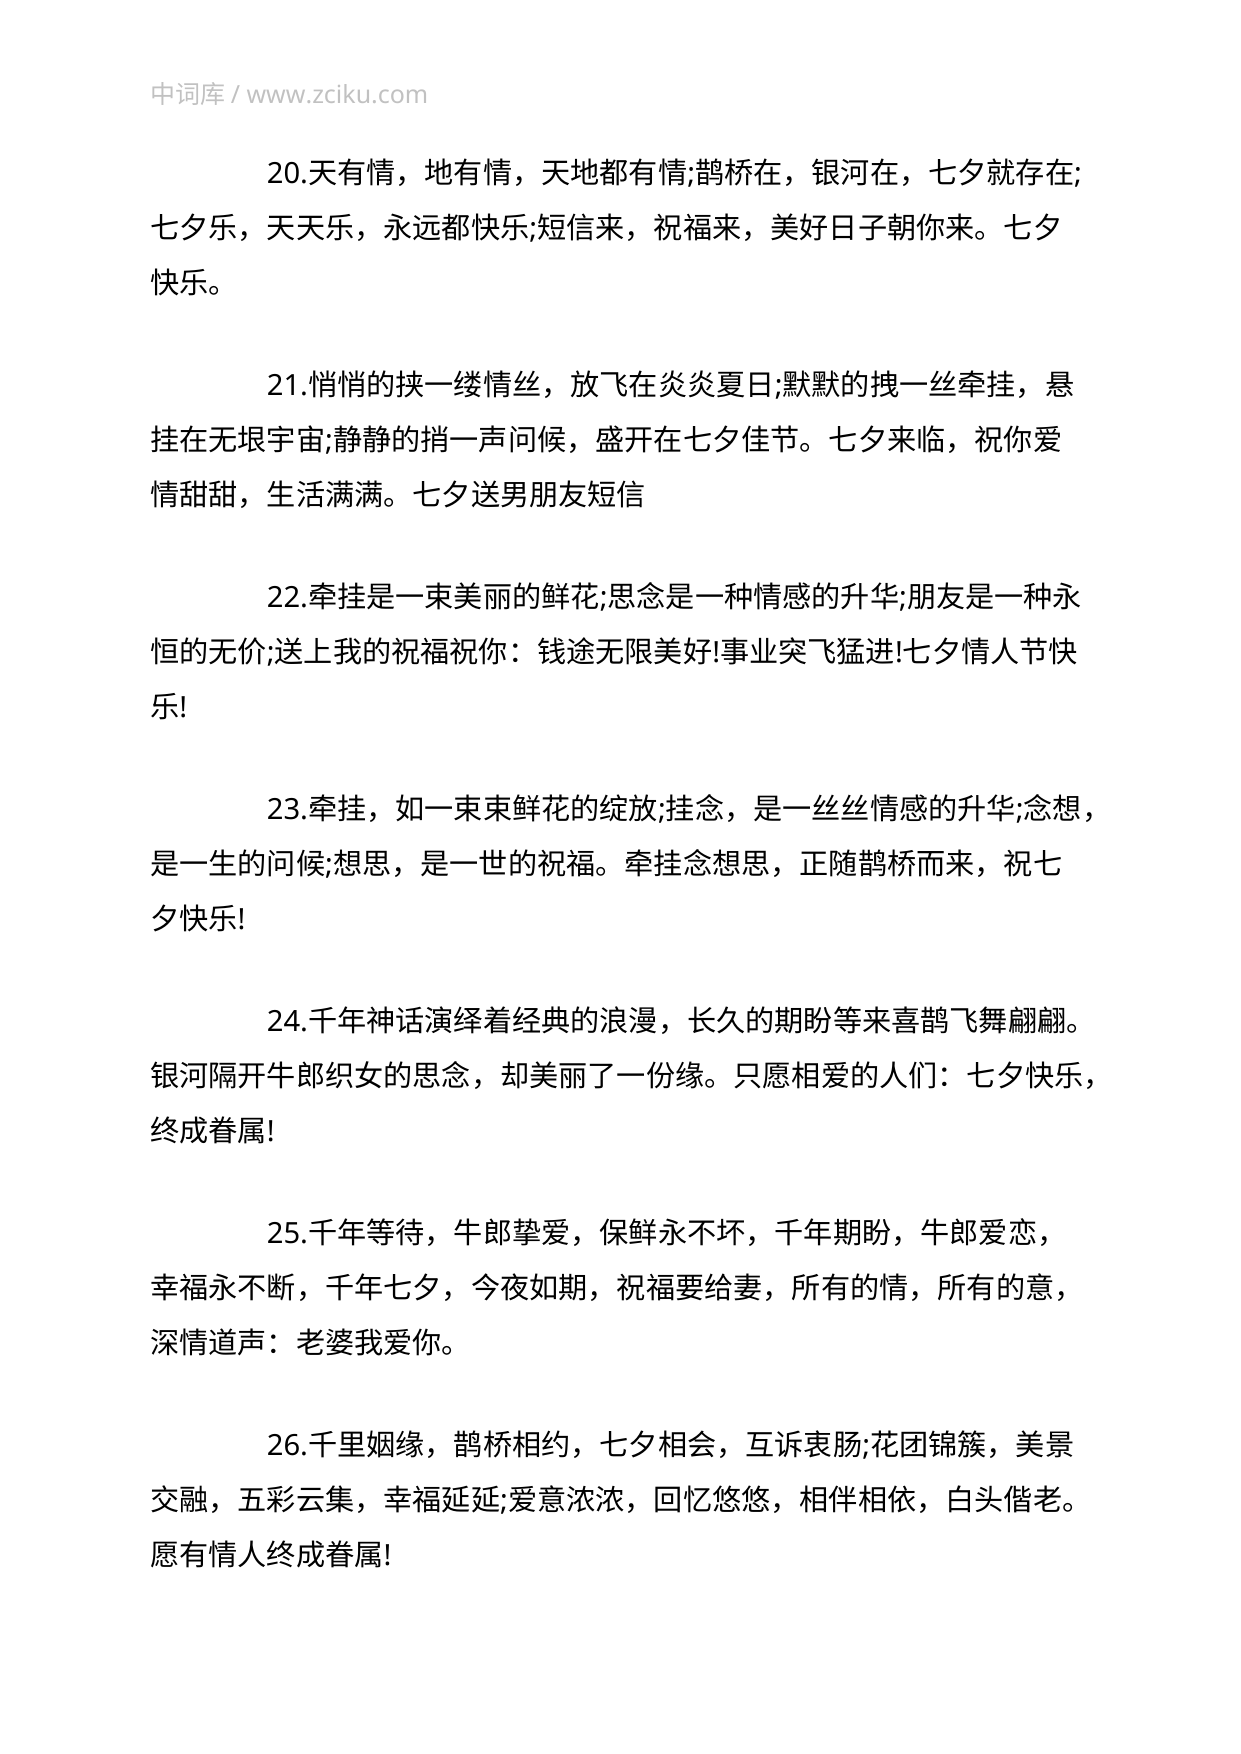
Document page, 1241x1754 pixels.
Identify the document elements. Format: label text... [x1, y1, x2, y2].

text 23.牵挂，如一束束鲜花的绽放;挂念，是一丝丝情感的升华;念想，是一生的问候;想思，是一世的祝福。牵挂念想思，正随鹊桥而来，祝七夕快乐! [150, 786, 1090, 938]
text 20.天有情，地有情，天地都有情;鹊桥在，银河在，七夕就存在;七夕乐，天天乐，永远都快乐;短信来，祝福来，美好日子朝你来。七夕快乐。 [150, 150, 1090, 302]
text 25.千年等待，牛郎挚爱，保鲜永不坏，千年期盼，牛郎爱恋，幸福永不断，千年七夕，今夜如期，祝福要给妻，所有的情，所有的意，深情道声：老婆我爱你。 [150, 1209, 1090, 1362]
text 22.牵挂是一束美丽的鲜花;思念是一种情感的升华;朋友是一种永恒的无价;送上我的祝福祝你：钱途无限美好!事业突飞猛进!七夕情人节快乐! [150, 573, 1090, 726]
text 24.千年神话演绎着经典的浪漫，长久的期盼等来喜鹊飞舞翩翩。银河隔开牛郎织女的思念，却美丽了一份缘。只愿相爱的人们：七夕快乐，终成眷属! [150, 997, 1090, 1150]
text 21.悄悄的挟一缕情丝，放飞在炎炎夏日;默默的拽一丝牵挂，悬挂在无垠宇宙;静静的捎一声问候，盛开在七夕佳节。七夕来临，祝你爱情甜甜，生活满满。七夕送男朋友短信 [150, 362, 1090, 514]
text 26.千里姻缘，鹊桥相约，七夕相会，互诉衷肠;花团锦簇，美景交融，五彩云集，幸福延延;爱意浓浓，回忆悠悠，相伴相依，白头偕老。愿有情人终成眷属! [150, 1421, 1090, 1573]
